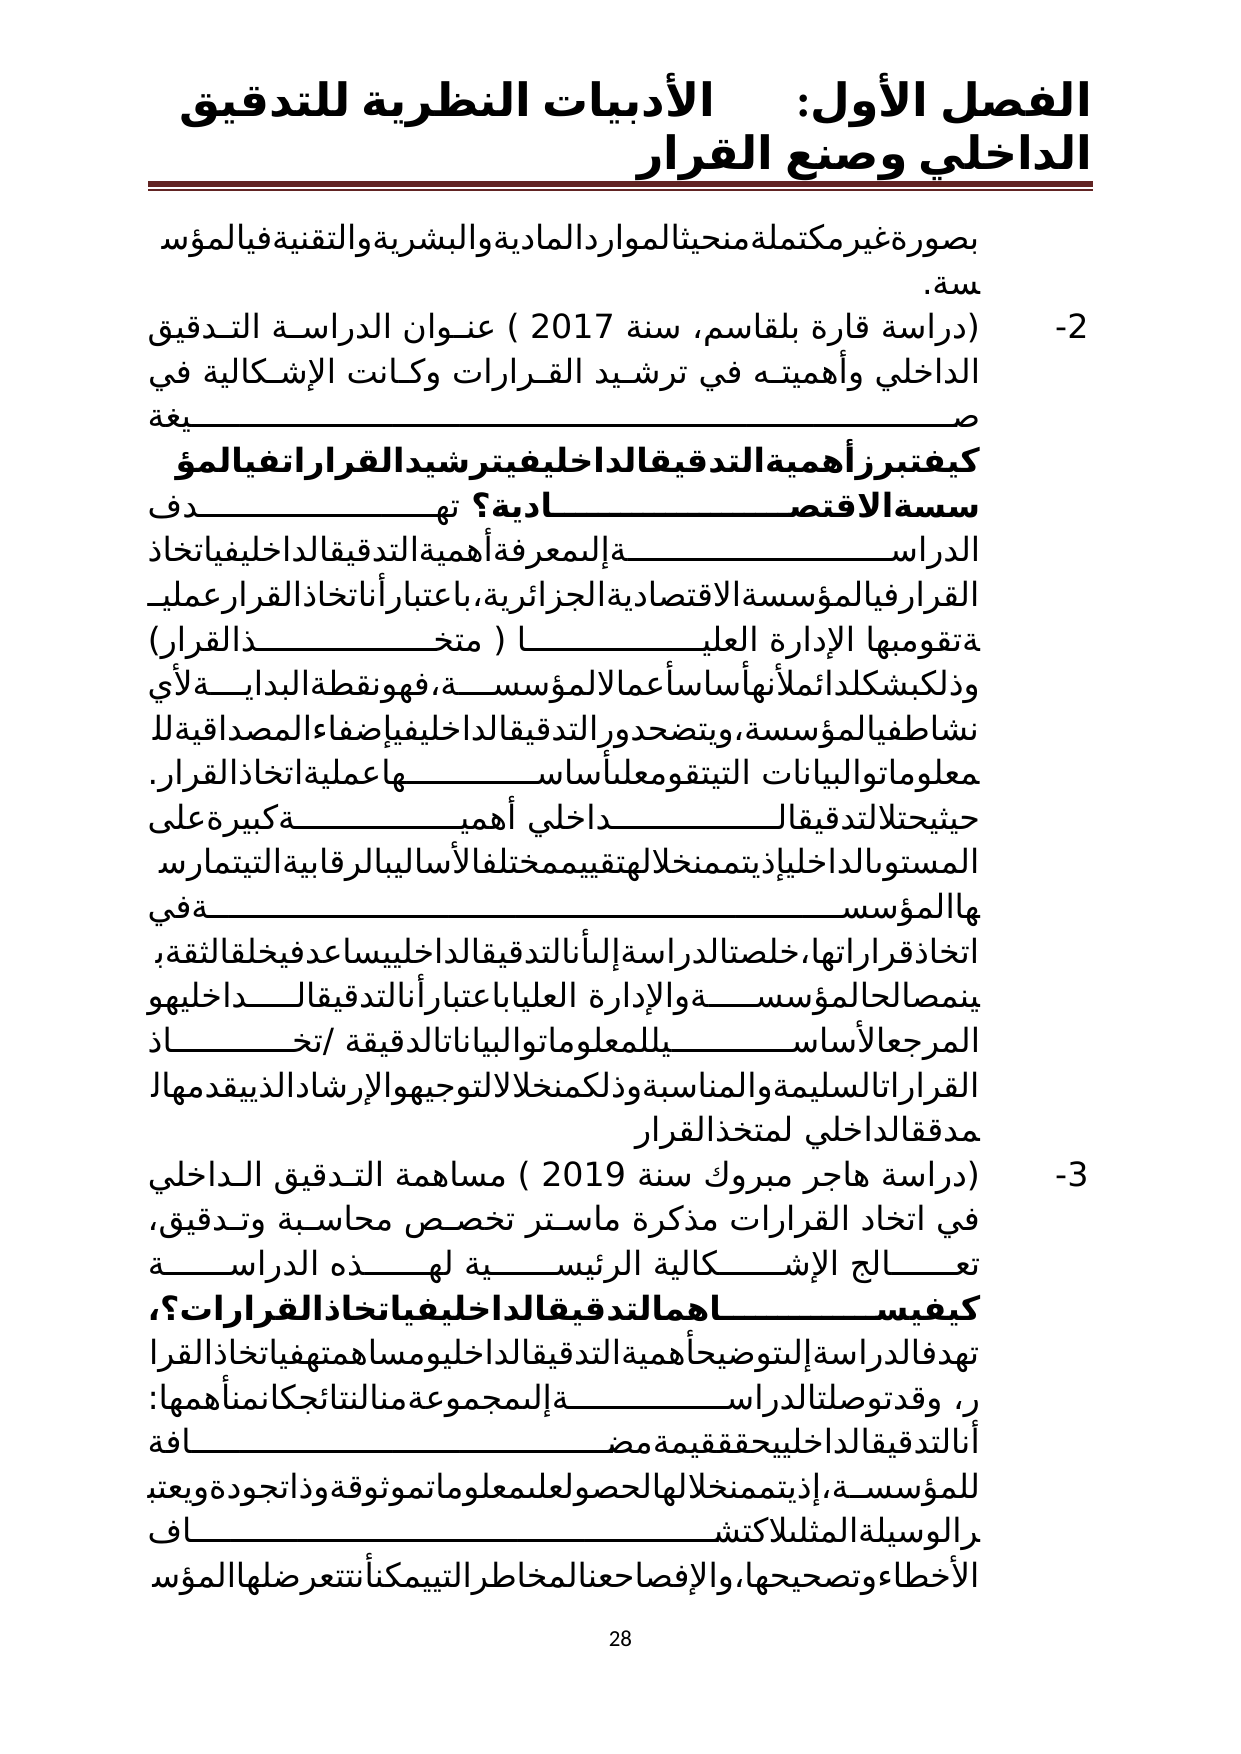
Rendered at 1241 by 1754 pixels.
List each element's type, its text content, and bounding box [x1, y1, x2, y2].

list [148, 219, 1055, 302]
list (دراسة قارة بلقاسم، سنة 2017 ) عنوان الدراسة التدقيق الداخلي وأهميته في ترشيد القرارات وكانت الإشكالية في صيغة كيفتبرزأهميةالتدقيقالداخليفيترشيدالقراراتفيالمؤسسةالاقتصادية؟ تهدف الدراسةإلىمعرفةأهميةالتدقيقالداخليفياتخاذ القرارفيالمؤسسةالاقتصاديةالجزائرية،باعتبارأناتخاذالقرارعمليةتقومبها الإدارة العليا ( متخذالقرار) وذلكبشكلدائملأنهأساسأعمالالمؤسسة،فهونقطةالبدايةلأي نشاطفيالمؤسسة،ويتضحدورالتدقيقالداخليفيإضفاءالمصداقيةللمعلوماتوالبيانات التيتقومعلىأساسهاعمليةاتخاذالقرار. حيثيحتلالتدقيقالداخلي أهميةكبيرةعلى المستوىالداخليإذيتممنخلالهتقييممختلفالأساليبالرقابيةالتيتمارسهاالمؤسسةفي اتخاذقراراتها،خلصتالدراسةإلىأنالتدقيقالداخلييساعدفيخلقالثقةبينمصالحالمؤسسةوالإدارة العلياباعتبارأنالتدقيقالداخليهو المرجعالأساسيللمعلوماتوالبياناتالدقيقة /تخاذ القراراتالسليمةوالمناسبةوذلكمنخلالالتوجيهوالإرشادالذييقدمهالمدققالداخلي لمتخذالقرار [148, 308, 1055, 1149]
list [148, 1155, 1055, 1595]
